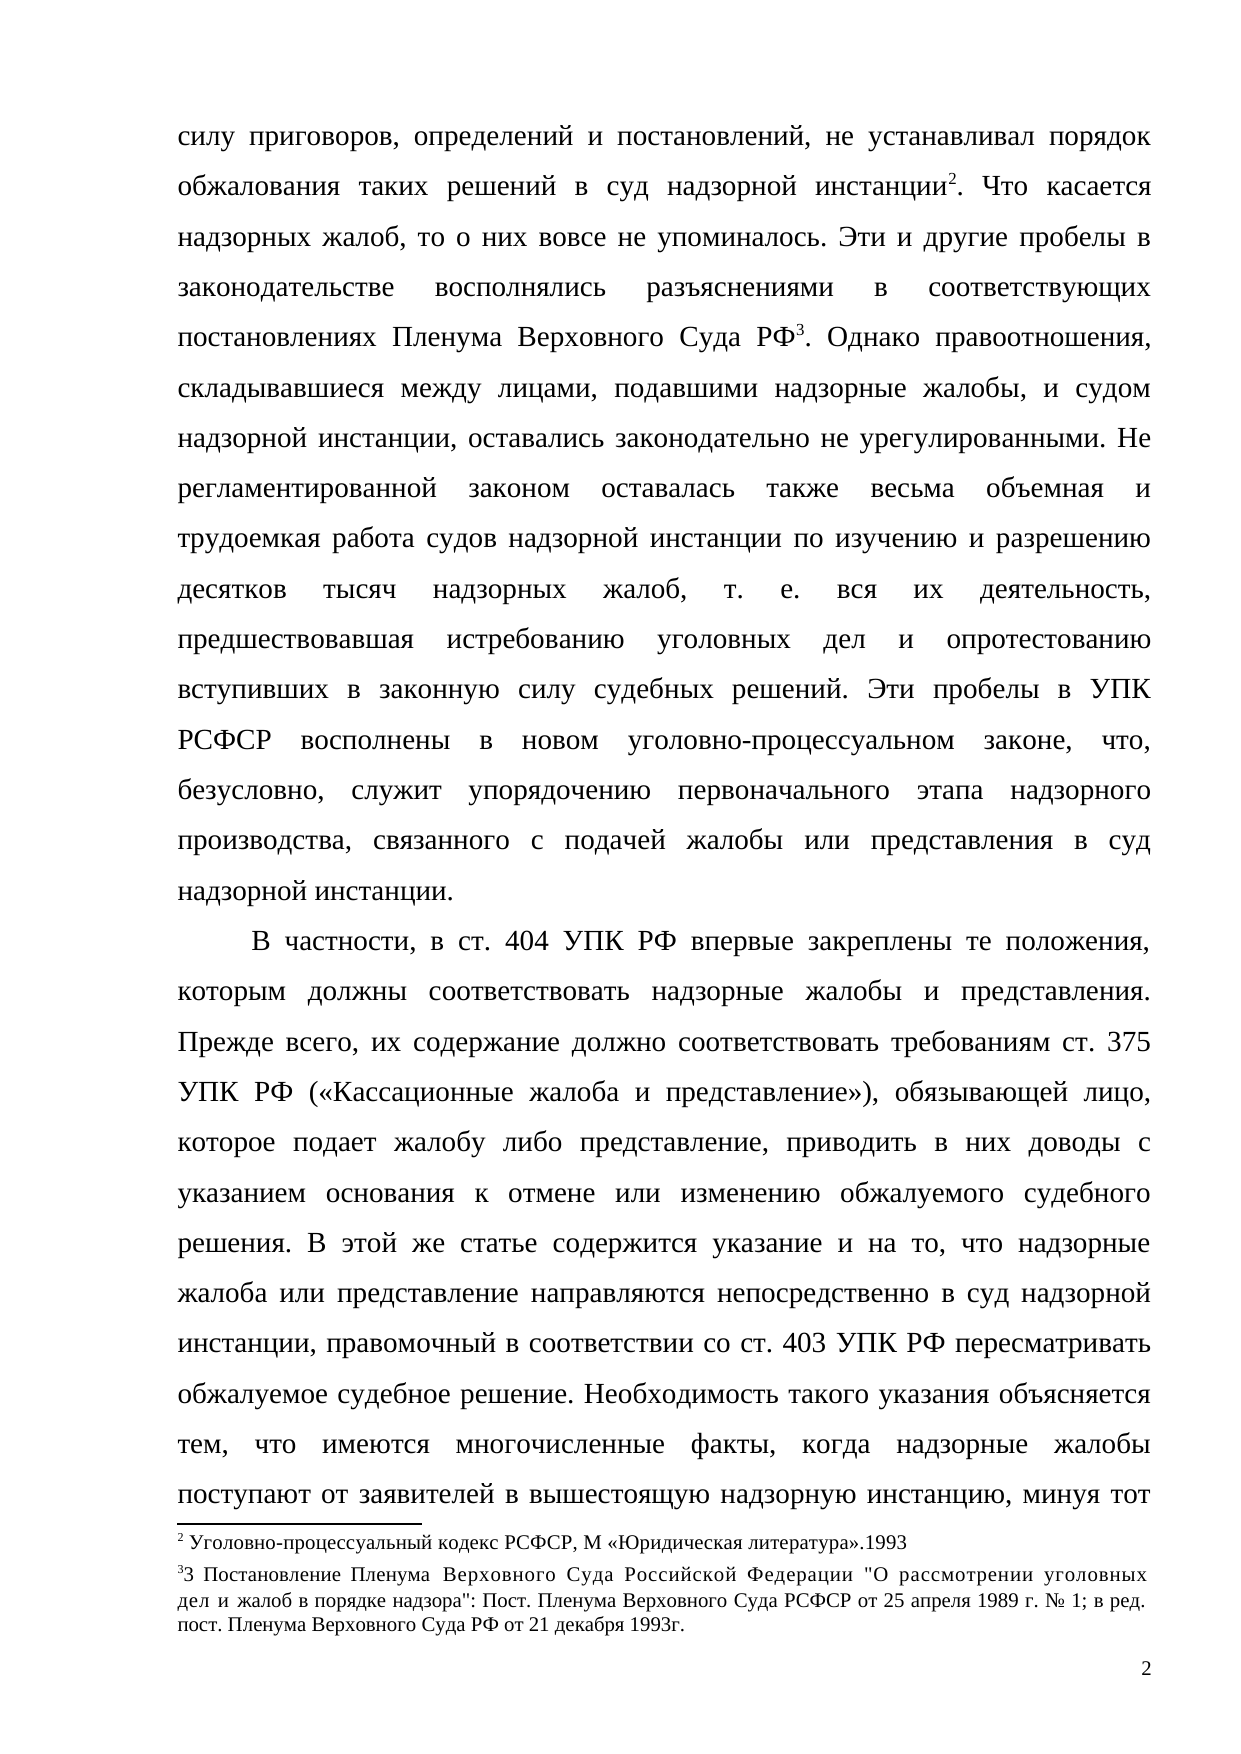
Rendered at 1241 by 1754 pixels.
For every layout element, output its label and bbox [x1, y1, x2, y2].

text [177, 118, 1152, 906]
text [177, 923, 1152, 1510]
